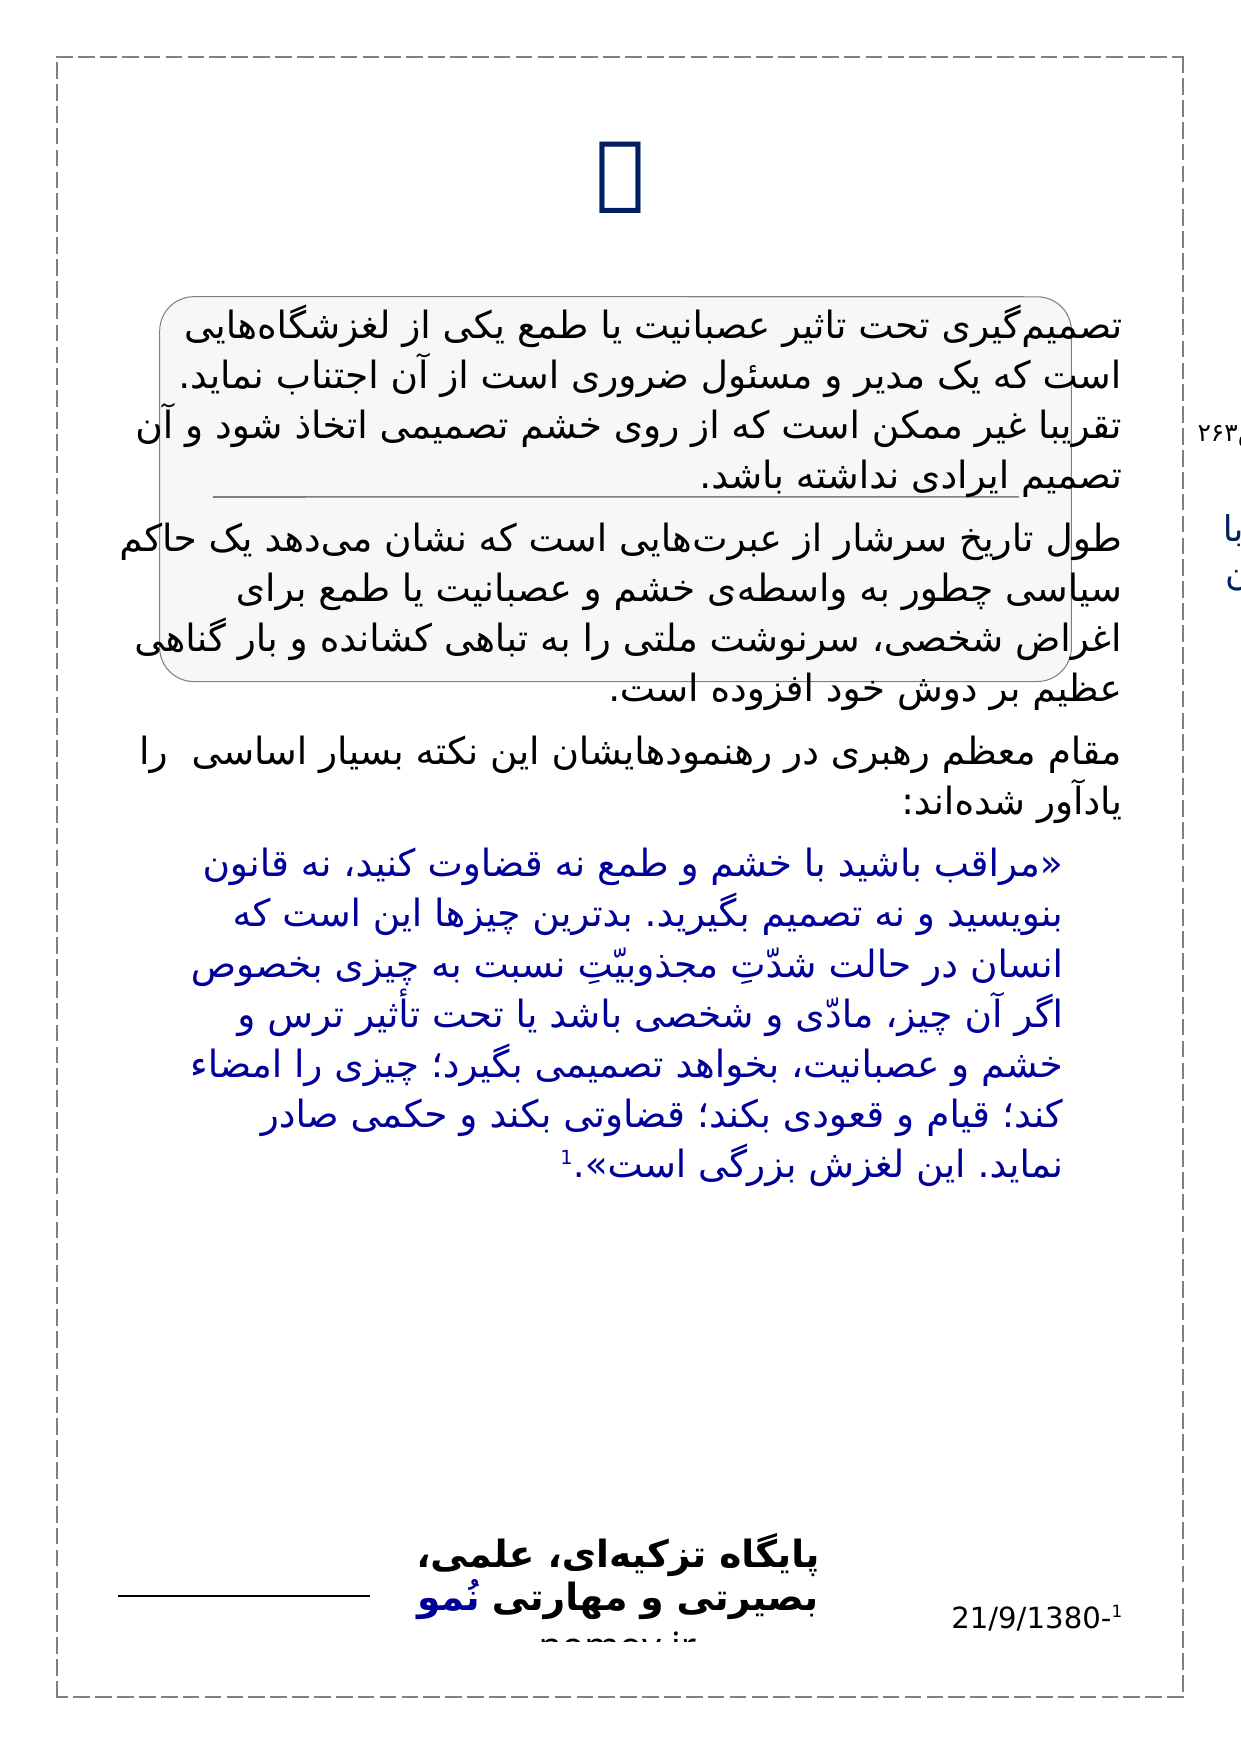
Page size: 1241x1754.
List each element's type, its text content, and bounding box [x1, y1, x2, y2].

text طول تاریخ سرشار از عبرت‌هایی است که نشان می‌دهد یک حاکم سیاسی چطور به واسطه‌ی خشم و عصبانیت یا طمع برای اغراض شخصی، سرنوشت ملتی را به تباهی کشانده و بار گناهی عظیم بر دوش خود افزوده است. [118, 516, 1122, 710]
text «مراقب باشيد با خشم و طمع نه قضاوت كنيد، نه قانون بنويسيد و نه تصميم بگيريد. بدترين چيزها اين است كه انسان در حالت شدّتِ مجذوبيّتِ نسبت به چيزى بخصوص اگر آن چيز، مادّى و شخصى باشد يا تحت تأثير ترس و خشم و عصبانيت، بخواهد تصميمى بگيرد؛ چيزى را امضاء كند؛ قيام و قعودى بكند؛ قضاوتى بكند و حكمى صادر نمايد. اين لغزش بزرگى است». [177, 842, 1063, 1186]
text تصمیم‌گیری تحت تاثیر عصبانیت یا طمع یکی از لغزشگاه‌هایی است که یک مدیر و مسئول ضروری است از آن اجتناب نماید. تقریبا غیر ممکن است که از روی خشم تصمیمی اتخاذ شود و آن تصمیم ایرادی نداشته باشد. [118, 303, 1122, 497]
text مقام معظم رهبری در رهنمودهایشان این نکته بسیار اساسی را یادآور شده‌اند: [118, 729, 1122, 823]
